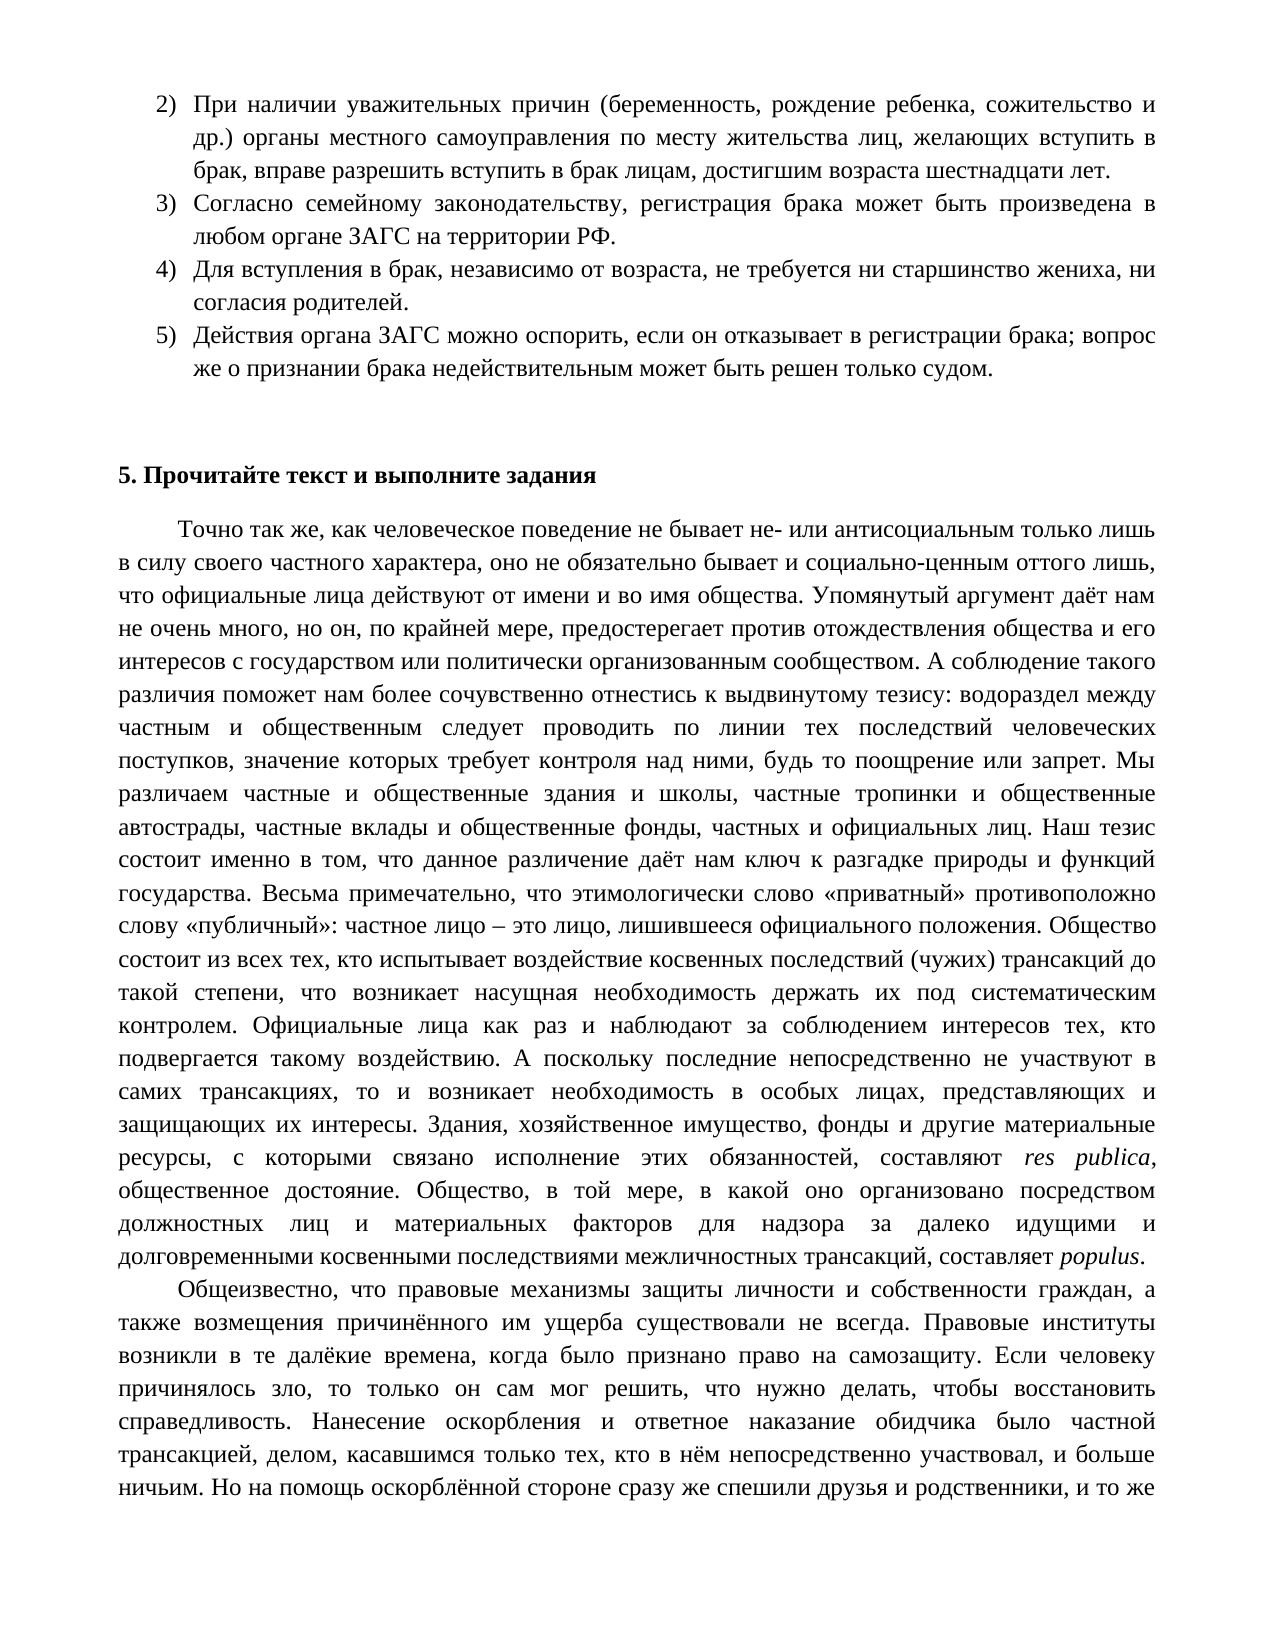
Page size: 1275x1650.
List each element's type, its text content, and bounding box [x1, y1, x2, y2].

text 5. Прочитайте текст и выполните задания [118, 461, 1157, 489]
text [118, 1274, 1157, 1501]
list Согласно семейному законодательству, регистрация брака может быть произведена в любом органе ЗАГС на территории РФ. [156, 188, 1157, 249]
text Точно так же, как человеческое поведение не бывает не- или антисоциальным только лишь в силу своего частного характера, оно не обязательно бывает и социально-ценным оттого лишь, что официальные лица действуют от имени и во имя общества. Упомянутый аргумент даёт нам не очень много, но он, по крайней мере, предостерегает против отождествления общества и его интересов с государством или политически организованным сообществом. А соблюдение такого различия поможет нам более сочувственно отнестись к выдвинутому тезису: водораздел между частным и общественным следует проводить по линии тех последствий человеческих поступков, значение которых требует контроля над ними, будь то поощрение или запрет. Мы различаем частные и общественные здания и школы, частные тропинки и общественные автострады, частные вклады и общественные фонды, частных и официальных лиц. Наш тезис состоит именно в том, что данное различение даёт нам ключ к разгадке природы и функций государства. Весьма примечательно, что этимологически слово «приватный» противоположно слову «публичный»: частное лицо – это лицо, лишившееся официального положения. Общество состоит из всех тех, кто испытывает воздействие косвенных последствий (чужих) трансакций до такой степени, что возникает насущная необходимость держать их под систематическим контролем. Официальные лица как раз и наблюдают за соблюдением интересов тех, кто подвергается такому воздействию. А поскольку последние непосредственно не участвуют в самих трансакциях, то и возникает необходимость в особых лицах, представляющих и защищающих их интересы. Здания, хозяйственное имущество, фонды и другие материальные ресурсы, с которыми связано исполнение этих обязанностей, составляют res publica, общественное достояние. Общество, в той мере, в какой оно организовано посредством должностных лиц и материальных факторов для надзора за далеко идущими и долговременными косвенными последствиями межличностных трансакций, составляет populus. [118, 514, 1157, 1269]
list Для вступления в брак, независимо от возраста, не требуется ни старшинство жениха, ни согласия родителей. [156, 254, 1157, 316]
list Действия органа ЗАГС можно оспорить, если он отказывает в регистрации брака; вопрос же о признании брака недействительным может быть решен только судом. [156, 320, 1157, 382]
list При наличии уважительных причин (беременность, рождение ребенка, сожительство и др.) органы местного самоуправления по месту жительства лиц, желающих вступить в брак, вправе разрешить вступить в брак лицам, достигшим возраста шестнадцати лет. [156, 89, 1157, 183]
